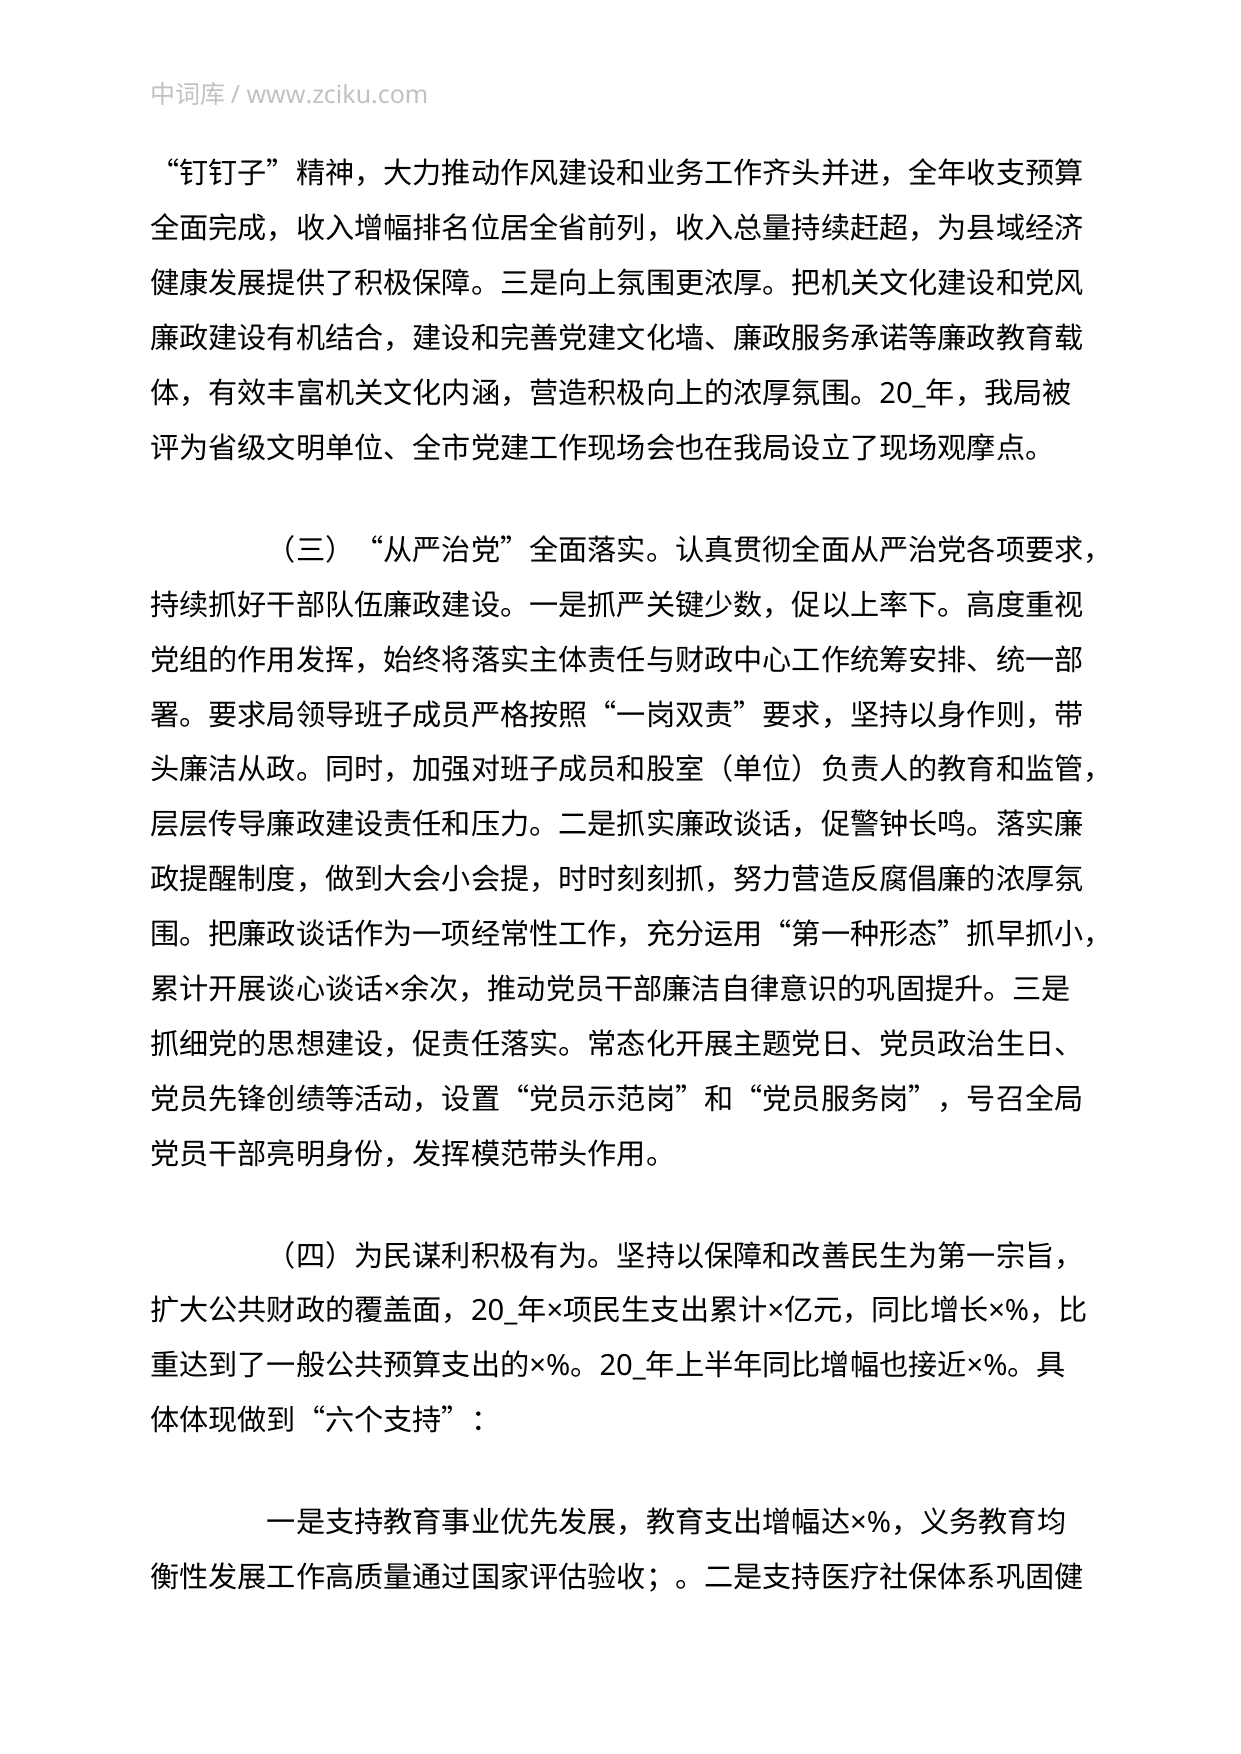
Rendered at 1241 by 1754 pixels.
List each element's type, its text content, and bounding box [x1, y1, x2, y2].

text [150, 150, 1090, 467]
text （四）为民谋利积极有为。坚持以保障和改善民生为第一宗旨，扩大公共财政的覆盖面，20_年×项民生支出累计×亿元，同比增长×%，比重达到了一般公共预算支出的×%。20_年上半年同比增幅也接近×%。具体体现做到“六个支持”： [150, 1232, 1090, 1439]
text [150, 1499, 1090, 1596]
text （三）“从严治党”全面落实。认真贯彻全面从严治党各项要求，持续抓好干部队伍廉政建设。一是抓严关键少数，促以上率下。高度重视党组的作用发挥，始终将落实主体责任与财政中心工作统筹安排、统一部署。要求局领导班子成员严格按照“一岗双责”要求，坚持以身作则，带头廉洁从政。同时，加强对班子成员和股室（单位）负责人的教育和监管，层层传导廉政建设责任和压力。二是抓实廉政谈话，促警钟长鸣。落实廉政提醒制度，做到大会小会提，时时刻刻抓，努力营造反腐倡廉的浓厚氛围。把廉政谈话作为一项经常性工作，充分运用“第一种形态”抓早抓小，累计开展谈心谈话×余次，推动党员干部廉洁自律意识的巩固提升。三是抓细党的思想建设，促责任落实。常态化开展主题党日、党员政治生日、党员先锋创绩等活动，设置“党员示范岗”和“党员服务岗”，号召全局党员干部亮明身份，发挥模范带头作用。 [150, 526, 1090, 1173]
